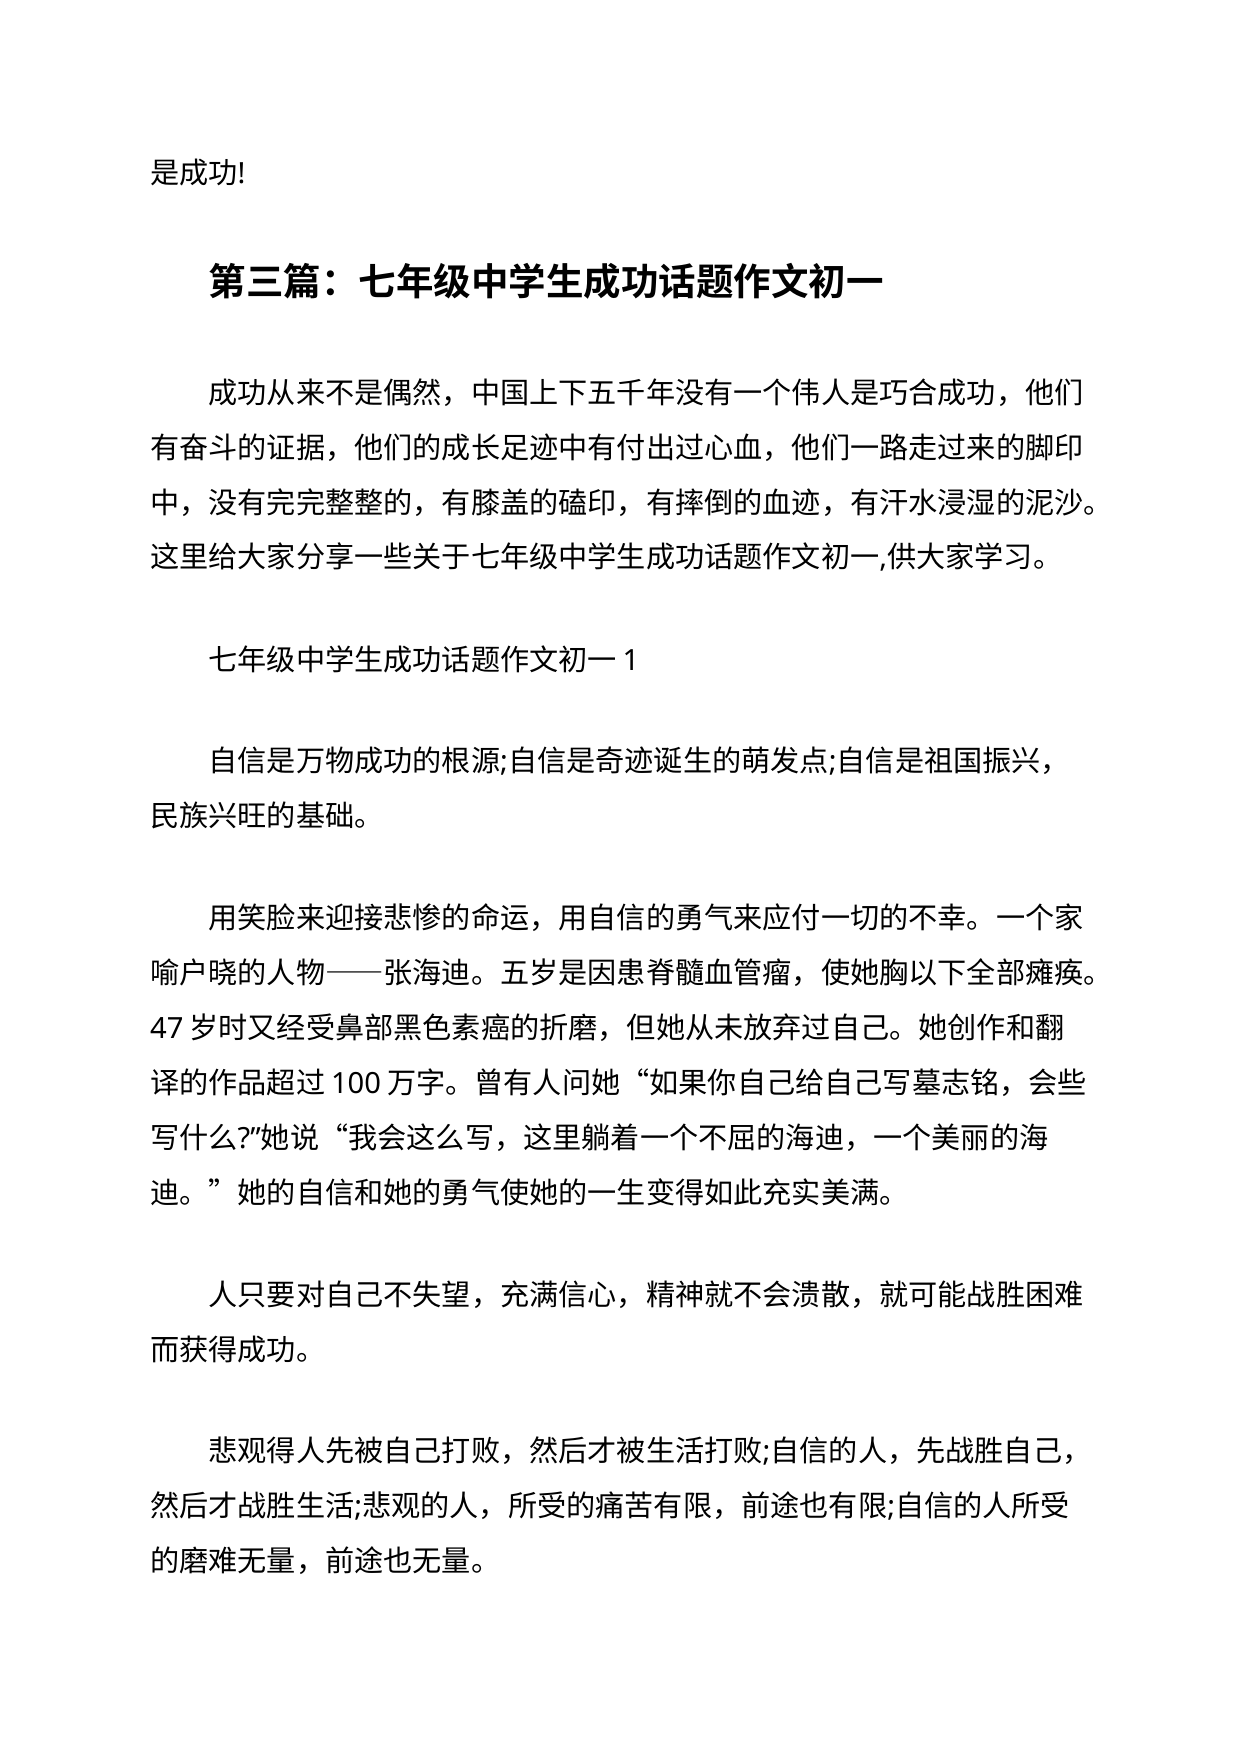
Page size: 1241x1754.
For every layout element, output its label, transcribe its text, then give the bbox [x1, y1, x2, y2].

text 成功从来不是偶然，中国上下五千年没有一个伟人是巧合成功，他们有奋斗的证据，他们的成长足迹中有付出过心血，他们一路走过来的脚印中，没有完完整整的，有膝盖的磕印，有摔倒的血迹，有汗水浸湿的泥沙。这里给大家分享一些关于七年级中学生成功话题作文初一,供大家学习。 [150, 369, 1090, 576]
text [150, 150, 1090, 192]
text 第三篇：七年级中学生成功话题作文初一 [150, 252, 1090, 306]
text 人只要对自己不失望，充满信心，精神就不会溃散，就可能战胜困难而获得成功。 [150, 1271, 1090, 1368]
text 用笑脸来迎接悲惨的命运，用自信的勇气来应付一切的不幸。一个家喻户晓的人物——张海迪。五岁是因患脊髓血管瘤，使她胸以下全部瘫痪。47岁时又经受鼻部黑色素癌的折磨，但她从未放弃过自己。她创作和翻译的作品超过100万字。曾有人问她“如果你自己给自己写墓志铭，会些写什么?”她说“我会这么写，这里躺着一个不屈的海迪，一个美丽的海迪。”她的自信和她的勇气使她的一生变得如此充实美满。 [150, 895, 1090, 1212]
text 自信是万物成功的根源;自信是奇迹诞生的萌发点;自信是祖国振兴，民族兴旺的基础。 [150, 738, 1090, 835]
text 七年级中学生成功话题作文初一1 [150, 636, 1090, 678]
text 悲观得人先被自己打败，然后才被生活打败;自信的人，先战胜自己，然后才战胜生活;悲观的人，所受的痛苦有限，前途也有限;自信的人所受的磨难无量，前途也无量。 [150, 1428, 1090, 1580]
